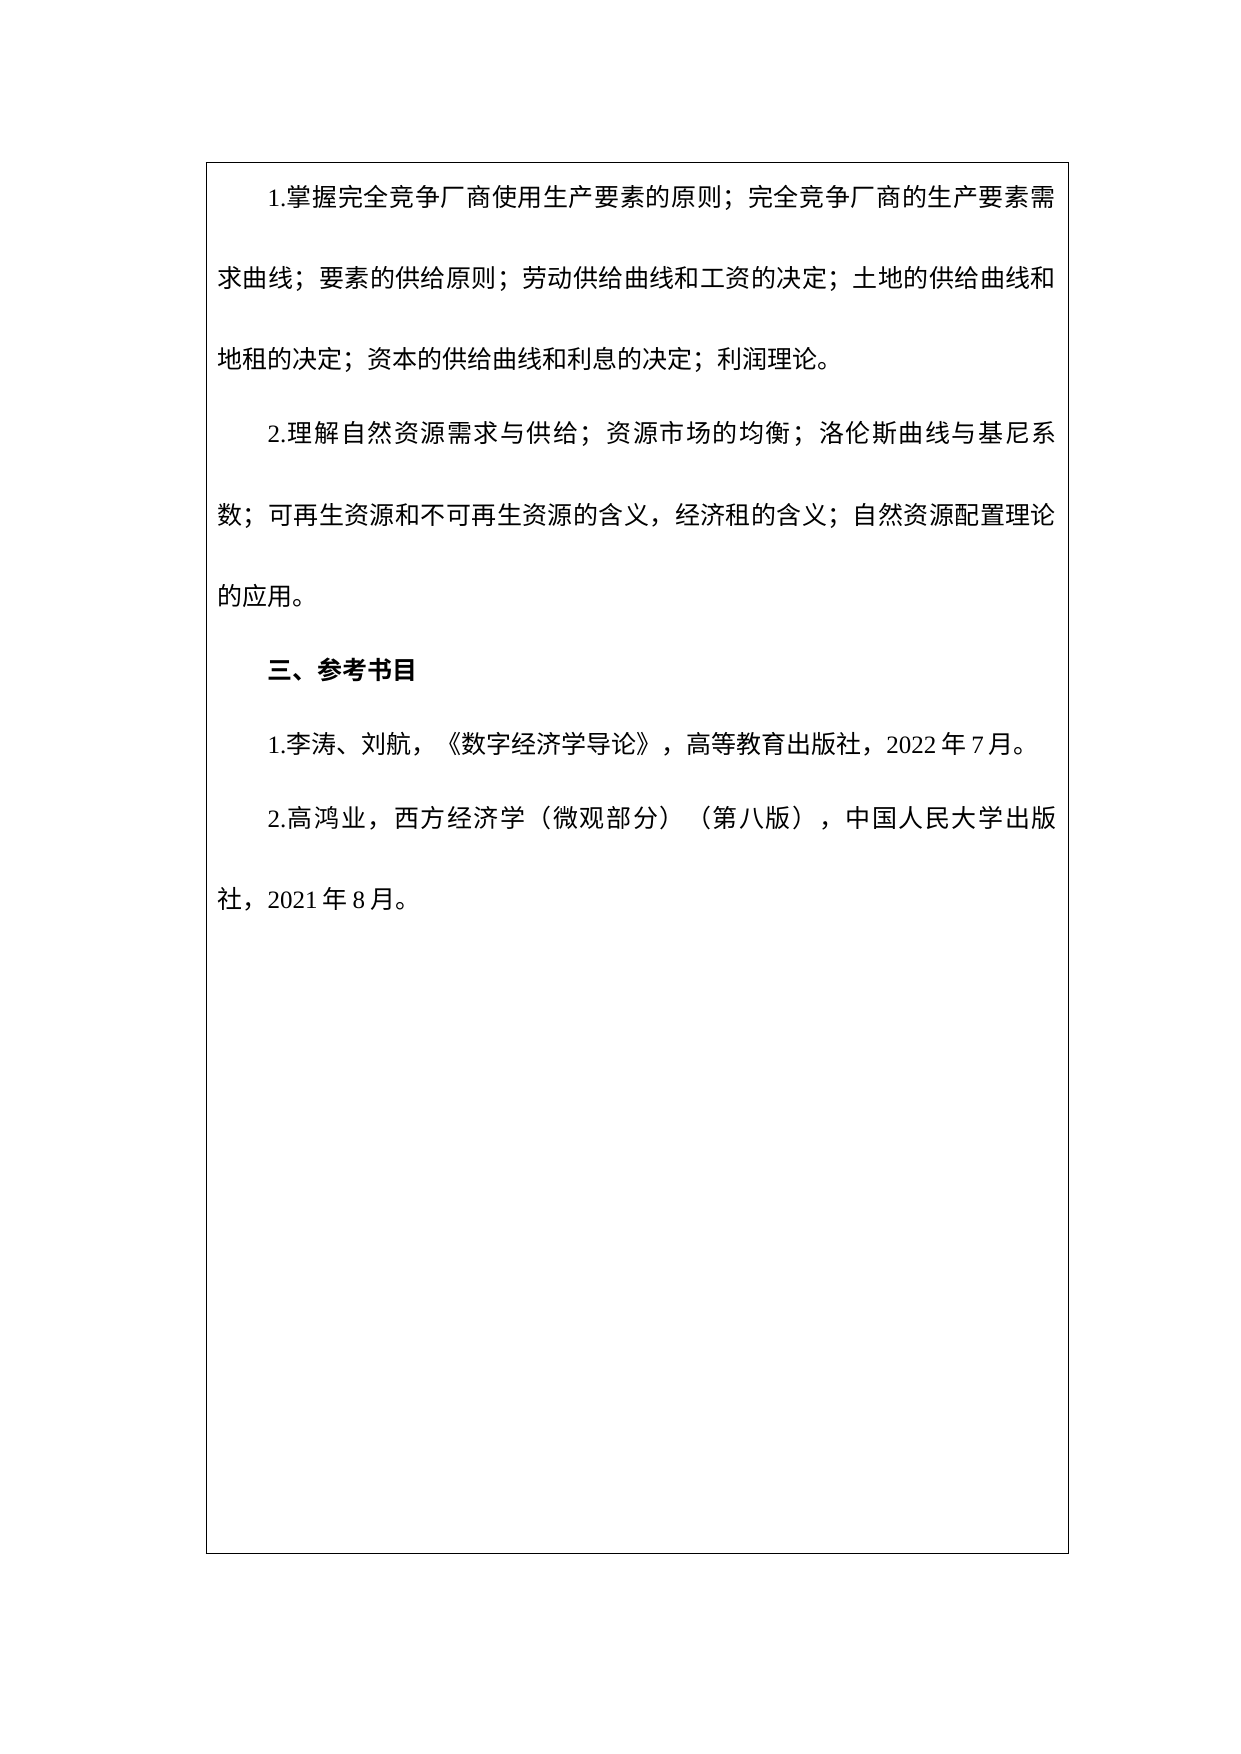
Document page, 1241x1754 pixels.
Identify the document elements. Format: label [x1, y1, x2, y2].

table_header [207, 163, 1068, 1553]
